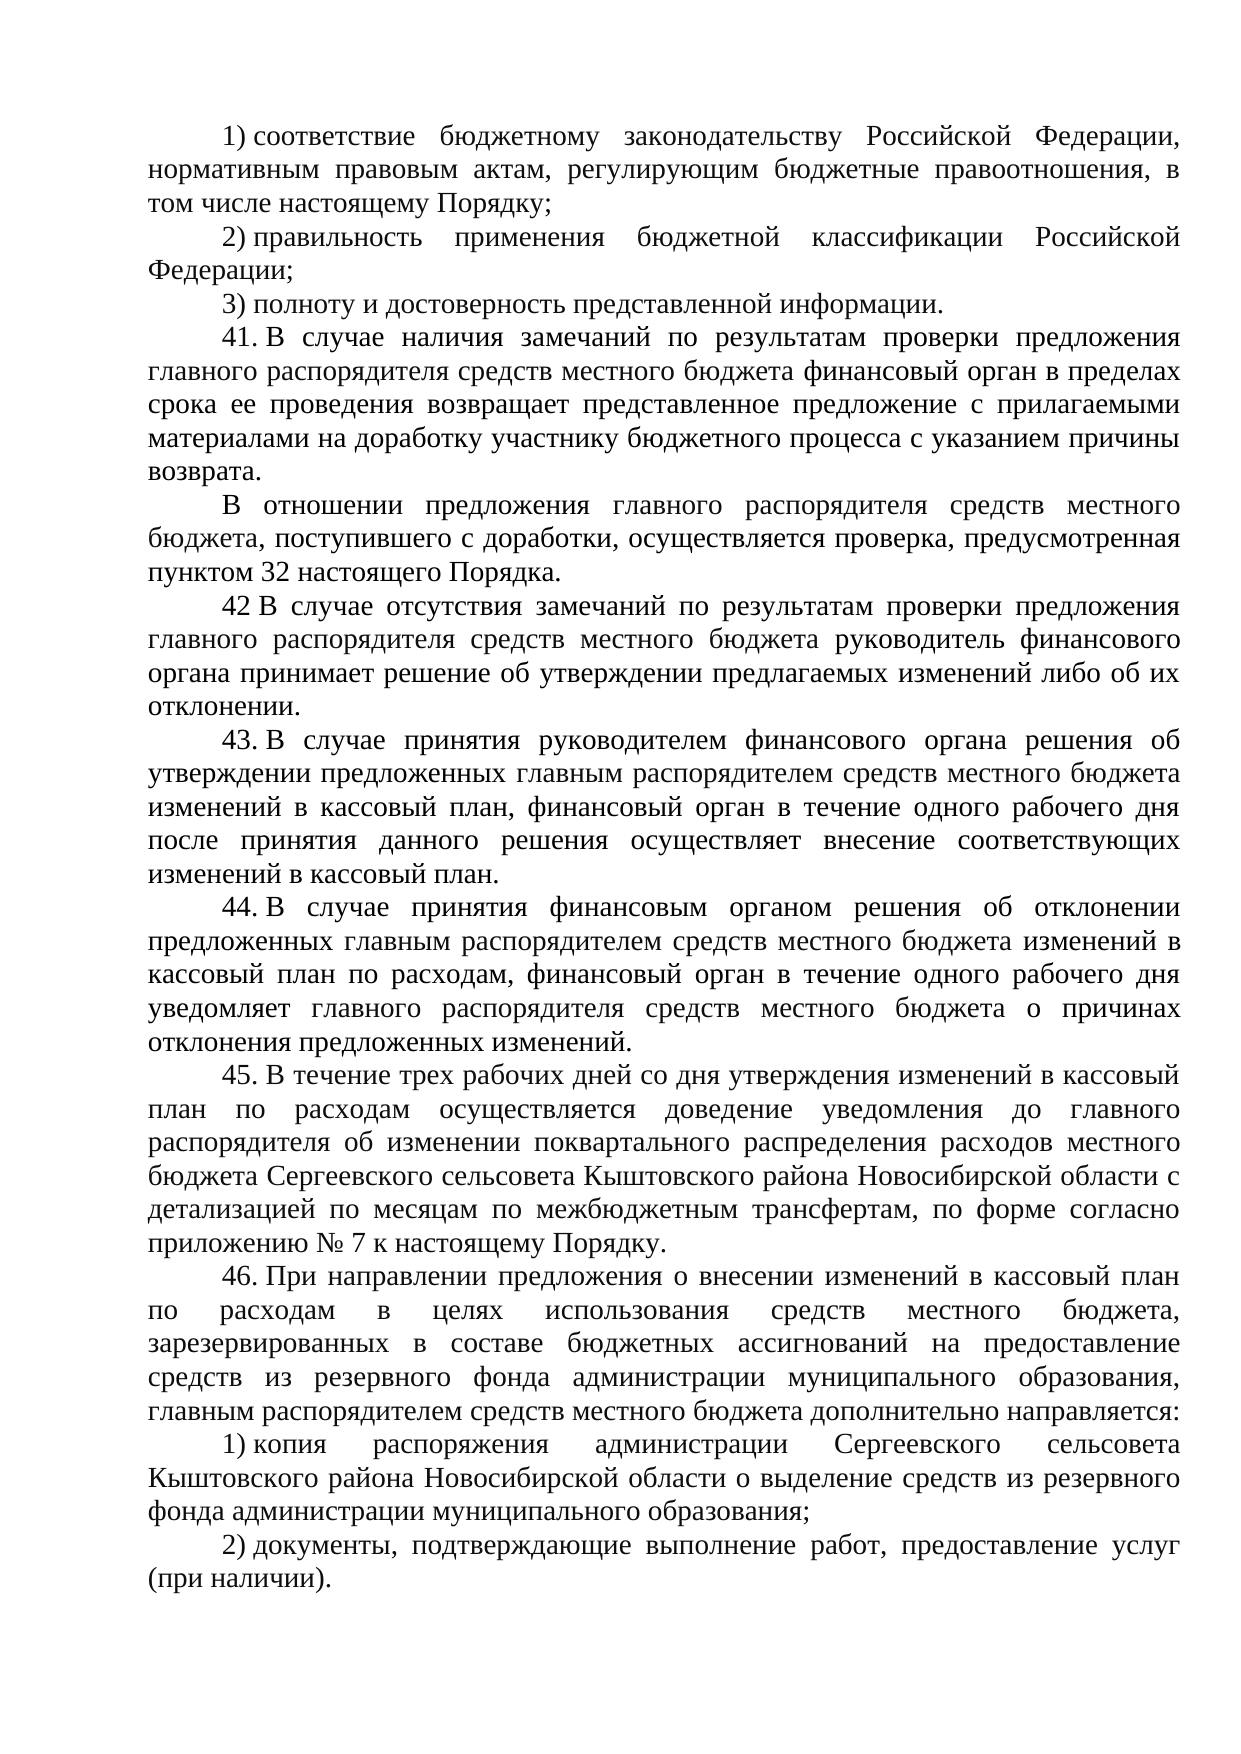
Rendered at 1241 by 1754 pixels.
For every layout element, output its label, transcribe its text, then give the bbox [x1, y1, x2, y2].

text 41. В случае наличия замечаний по результатам проверки предложения главного распорядителя средств местного бюджета финансовый орган в пределах срока ее проведения возвращает представленное предложение с прилагаемыми материалами на доработку участнику бюджетного процесса с указанием причины возврата. [148, 319, 1181, 487]
text 44. В случае принятия финансовым органом решения об отклонении предложенных главным распорядителем средств местного бюджета изменений в кассовый план по расходам, финансовый орган в течение одного рабочего дня уведомляет главного распорядителя средств местного бюджета о причинах отклонения предложенных изменений. [148, 889, 1181, 1057]
text 46. При направлении предложения о внесении изменений в кассовый план по расходам в целях использования средств местного бюджета, зарезервированных в составе бюджетных ассигнований на предоставление средств из резервного фонда администрации муниципального образования, главным распорядителем средств местного бюджета дополнительно направляется: [148, 1258, 1181, 1426]
text 43. В случае принятия руководителем финансового органа решения об утверждении предложенных главным распорядителем средств местного бюджета изменений в кассовый план, финансовый орган в течение одного рабочего дня после принятия данного решения осуществляет внесение соответствующих изменений в кассовый план. [148, 722, 1181, 889]
text 2) документы, подтверждающие выполнение работ, предоставление услуг (при наличии). [148, 1527, 1181, 1594]
text 1) соответствие бюджетному законодательству Российской Федерации, нормативным правовым актам, регулирующим бюджетные правоотношения, в том числе настоящему Порядку; [148, 118, 1181, 219]
text 42 В случае отсутствия замечаний по результатам проверки предложения главного распорядителя средств местного бюджета руководитель финансового органа принимает решение об утверждении предлагаемых изменений либо об их отклонении. [148, 588, 1181, 722]
text В отношении предложения главного распорядителя средств местного бюджета, поступившего с доработки, осуществляется проверка, предусмотренная пунктом 32 настоящего Порядка. [148, 487, 1181, 588]
text 3) полноту и достоверность представленной информации. [148, 286, 1181, 319]
text 1) копия распоряжения администрации Сергеевского сельсовета Кыштовского района Новосибирской области о выделение средств из резервного фонда администрации муниципального образования; [148, 1426, 1181, 1527]
text 2) правильность применения бюджетной классификации Российской Федерации; [148, 219, 1181, 286]
text 45. В течение трех рабочих дней со дня утверждения изменений в кассовый план по расходам осуществляется доведение уведомления до главного распорядителя об изменении поквартального распределения расходов местного бюджета Сергеевского сельсовета Кыштовского района Новосибирской области с детализацией по месяцам по межбюджетным трансфертам, по форме согласно приложению № 7 к настоящему Порядку. [148, 1057, 1181, 1258]
